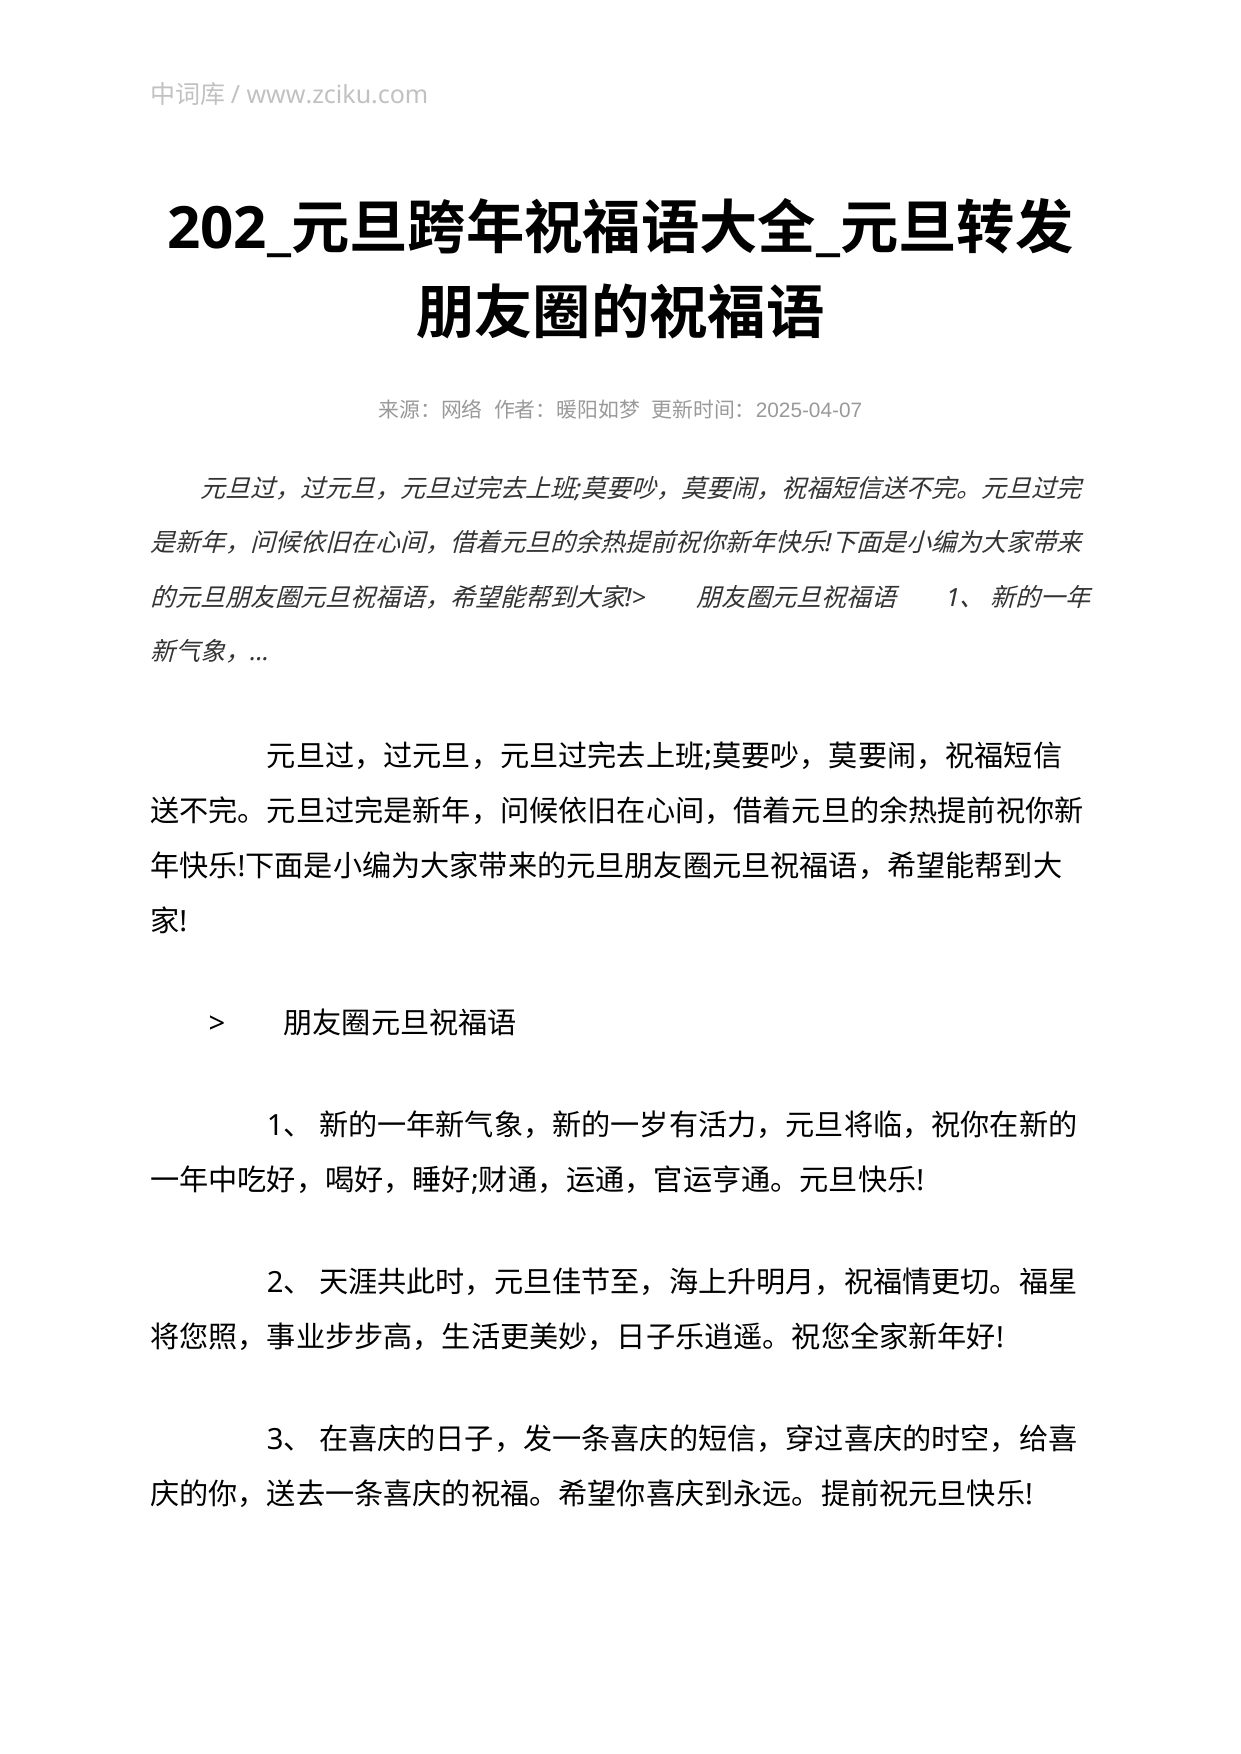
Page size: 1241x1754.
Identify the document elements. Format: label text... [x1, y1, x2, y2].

text 元旦过，过元旦，元旦过完去上班;莫要吵，莫要闹，祝福短信送不完。元旦过完是新年，问候依旧在心间，借着元旦的余热提前祝你新年快乐!下面是小编为大家带来的元旦朋友圈元旦祝福语，希望能帮到大家! [150, 733, 1090, 940]
text > 朋友圈元旦祝福语 [150, 999, 1090, 1042]
text 来源：网络 作者：暖阳如梦 更新时间：2025-04-07 [150, 397, 1090, 421]
text 1、 新的一年新气象，新的一岁有活力，元旦将临，祝你在新的一年中吃好，喝好，睡好;财通，运通，官运亨通。元旦快乐! [150, 1101, 1090, 1199]
text 2、 天涯共此时，元旦佳节至，海上升明月，祝福情更切。福星将您照，事业步步高，生活更美妙，日子乐逍遥。祝您全家新年好! [150, 1258, 1090, 1356]
text 元旦过，过元旦，元旦过完去上班;莫要吵，莫要闹，祝福短信送不完。元旦过完是新年，问候依旧在心间，借着元旦的余热提前祝你新年快乐!下面是小编为大家带来的元旦朋友圈元旦祝福语，希望能帮到大家!> 朋友圈元旦祝福语 1、 新的一年新气象，... [150, 468, 1090, 668]
subtitle 202_元旦跨年祝福语大全_元旦转发朋友圈的祝福语 [150, 181, 1090, 351]
text 3、 在喜庆的日子，发一条喜庆的短信，穿过喜庆的时空，给喜庆的你，送去一条喜庆的祝福。希望你喜庆到永远。提前祝元旦快乐! [150, 1415, 1090, 1513]
